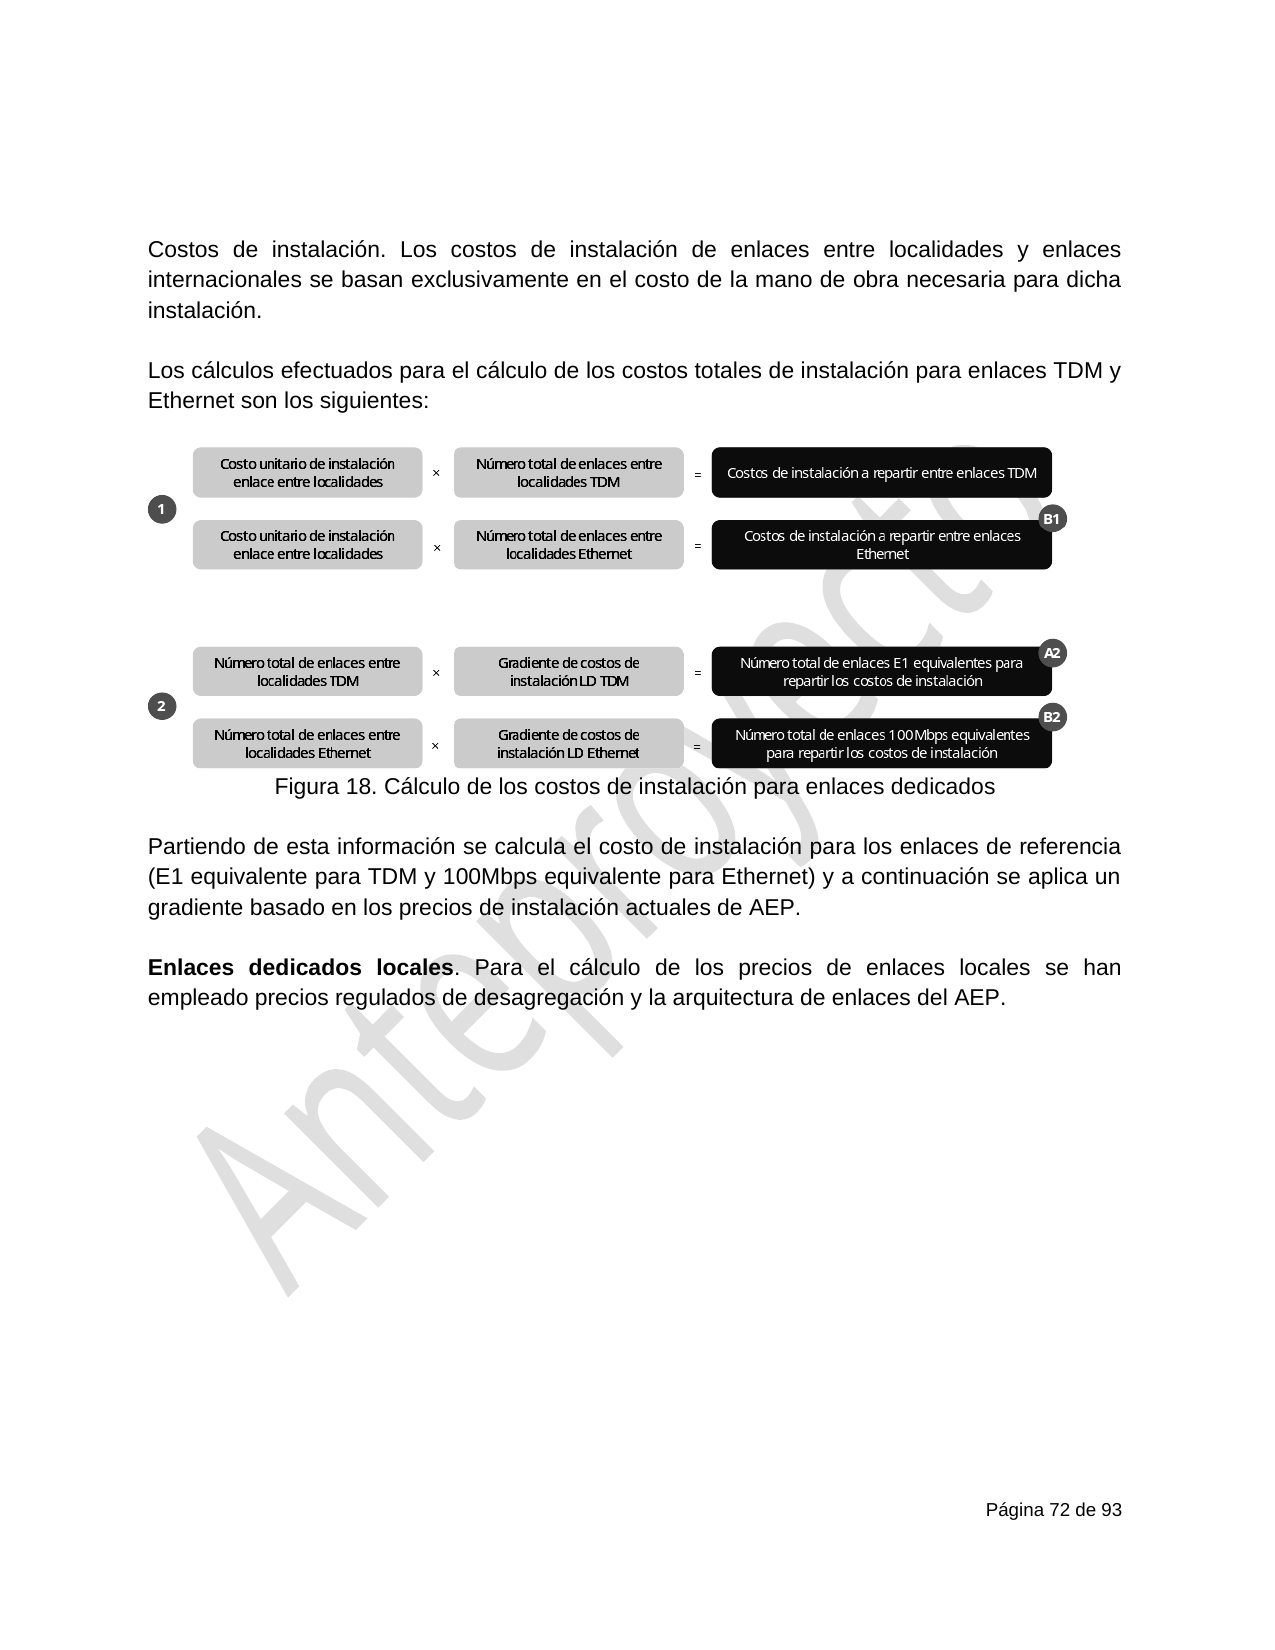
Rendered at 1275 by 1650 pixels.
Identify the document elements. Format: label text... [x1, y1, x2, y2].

text Enlaces dedicados locales. Para el cálculo de los precios de enlaces locales se han empleado precios regulados de desagregación y la arquitectura de enlaces del AEP. [148, 954, 1122, 1011]
text Partiendo de esta información se calcula el costo de instalación para los enlaces de referencia (E1 equivalente para TDM y 100Mbps equivalente para Ethernet) y a continuación se aplica un gradiente basado en los precios de instalación actuales de AEP. [148, 833, 1122, 920]
text Costos de instalación. Los costos de instalación de enlaces entre localidades y enlaces internacionales se basan exclusivamente en el costo de la mano de obra necesaria para dicha instalación. [148, 236, 1122, 323]
text Los cálculos efectuados para el cálculo de los costos totales de instalación para enlaces TDM y Ethernet son los siguientes: [148, 357, 1122, 414]
text Figura 18. Cálculo de los costos de instalación para enlaces dedicados [148, 773, 1122, 799]
